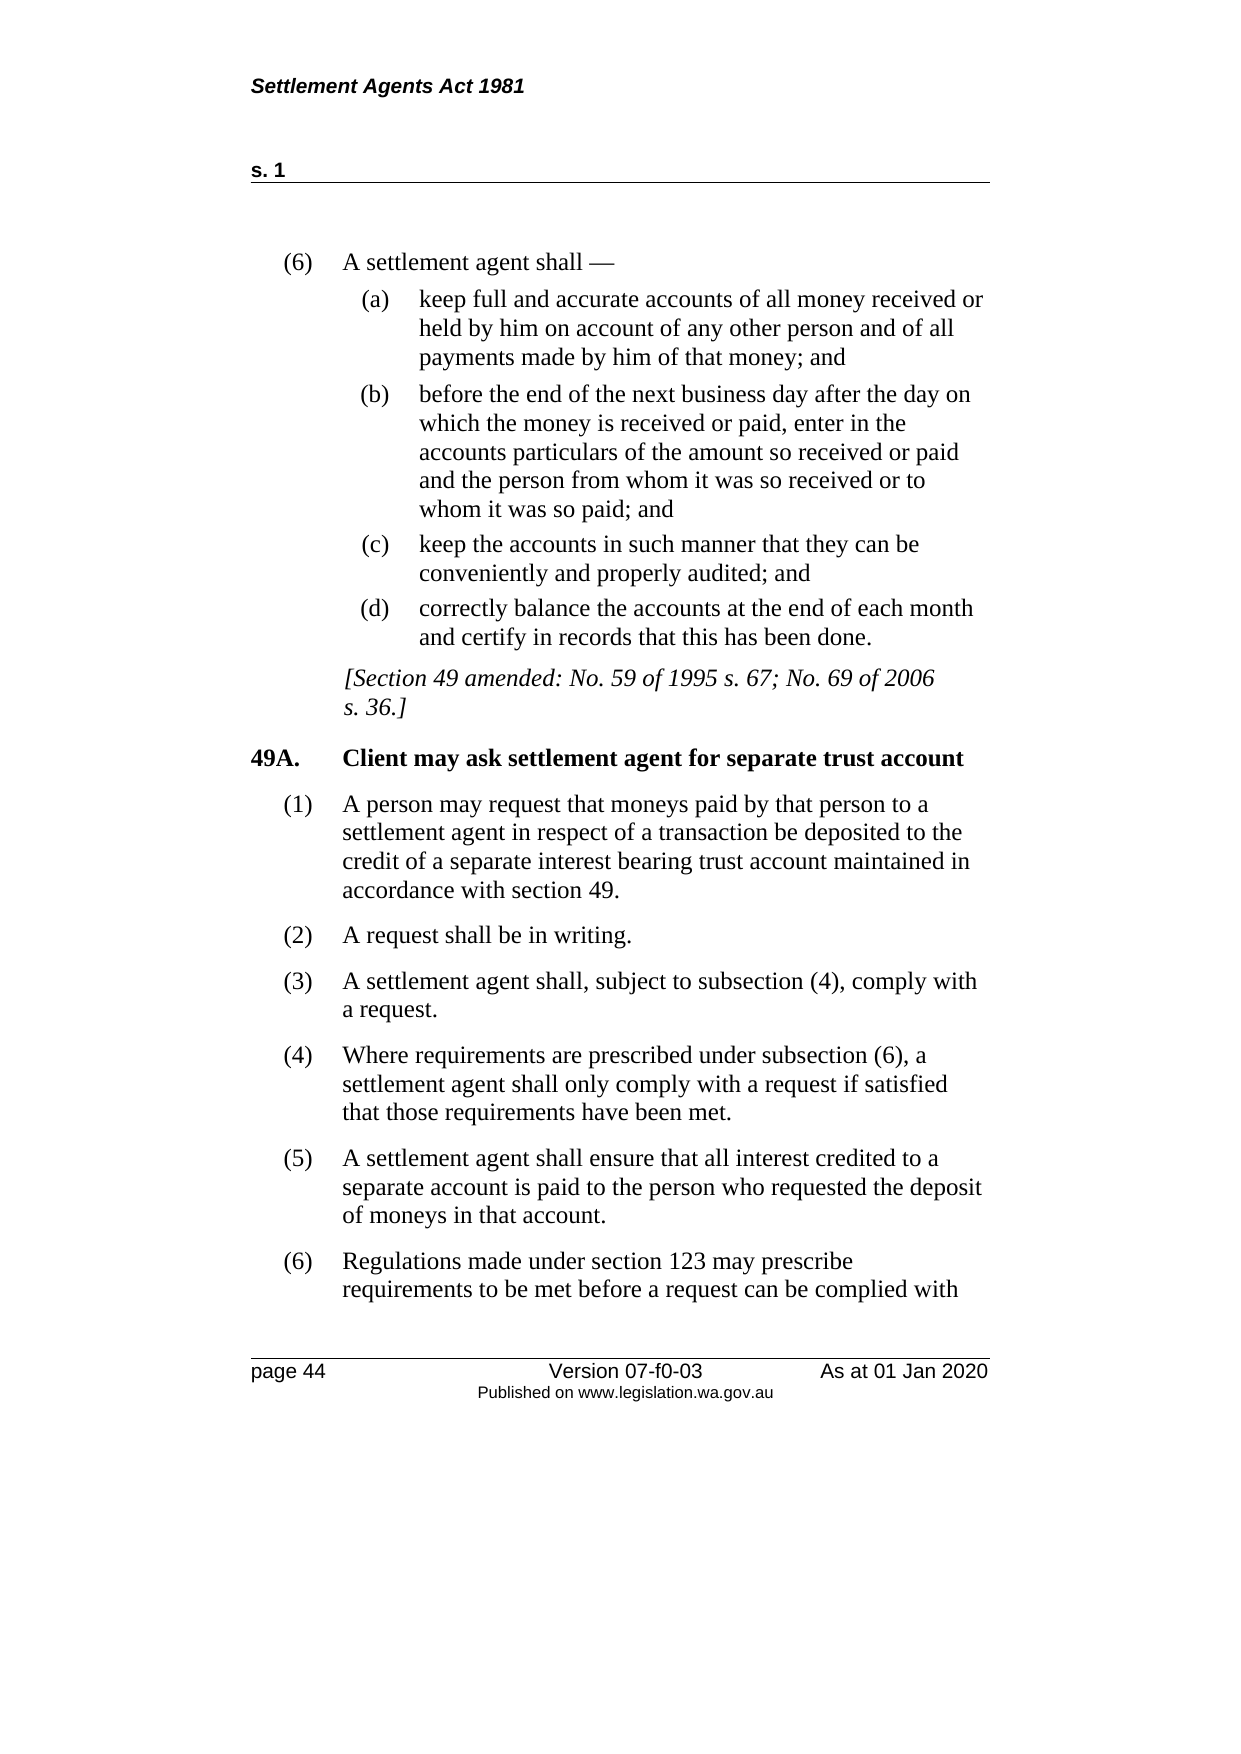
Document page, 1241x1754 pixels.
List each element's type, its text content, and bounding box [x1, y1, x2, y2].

text [Section 49 amended: No. 59 of 1995 s. 67; No. 69 of 2006 s. 36.] [251, 663, 990, 720]
text (5) A settlement agent shall ensure that all interest credited to a separate account is paid to the person who requested the deposit of moneys in that account. [251, 1143, 990, 1229]
text (3) A settlement agent shall, subject to subsection (4), comply with a request. [251, 966, 990, 1023]
text (b) before the end of the next business day after the day on which the money is received or paid, enter in the accounts particulars of the amount so received or paid and the person from whom it was so received or to whom it was so paid; and [251, 379, 990, 523]
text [251, 1246, 990, 1303]
text (6) A settlement agent shall — [251, 247, 990, 276]
text (1) A person may request that moneys paid by that person to a settlement agent in respect of a transaction be deposited to the credit of a separate interest bearing trust account maintained in accordance with section 49. [251, 789, 990, 904]
text (a) keep full and accurate accounts of all money received or held by him on account of any other person and of all payments made by him of that money; and [251, 284, 990, 371]
subtitle 49A. Client may ask settlement agent for separate trust account [251, 743, 990, 772]
text (4) Where requirements are prescribed under subsection (6), a settlement agent shall only comply with a request if satisfied that those requirements have been met. [251, 1040, 990, 1126]
text (2) A request shall be in writing. [251, 920, 990, 949]
text (c) keep the accounts in such manner that they can be conveniently and properly audited; and [251, 529, 990, 587]
text (d) correctly balance the accounts at the end of each month and certify in records that this has been done. [251, 593, 990, 650]
